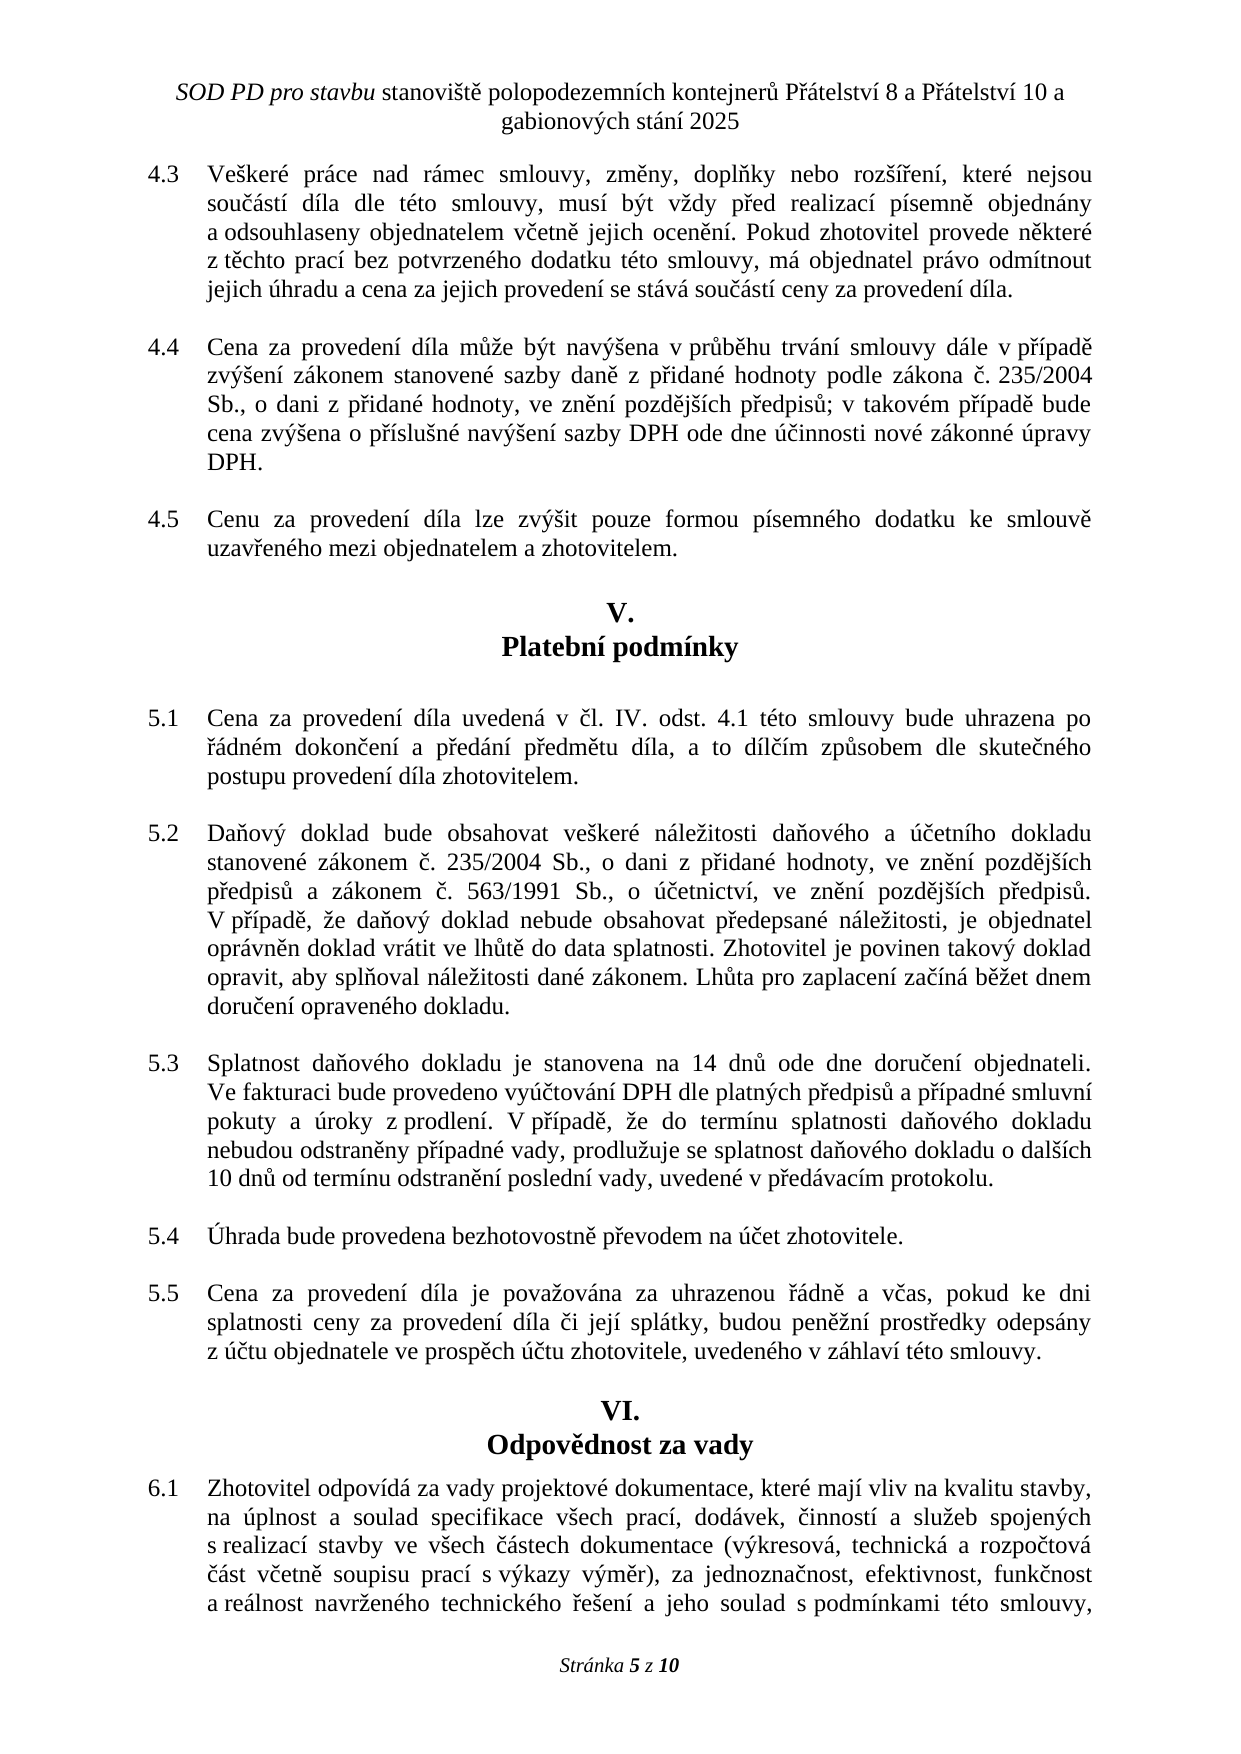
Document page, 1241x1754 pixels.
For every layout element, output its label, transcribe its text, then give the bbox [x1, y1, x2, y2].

text VI. [148, 1393, 1092, 1427]
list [148, 1473, 1092, 1617]
list Úhrada bude provedena bezhotovostně převodem na účet zhotovitele. [148, 1221, 1092, 1250]
list Cena za provedení díla uvedená v čl. IV. odst. 4.1 této smlouvy bude uhrazena po řádném dokončení a předání předmětu díla, a to dílčím způsobem dle skutečného postupu provedení díla zhotovitelem. [148, 703, 1092, 790]
subtitle Platební podmínky [148, 629, 1092, 662]
list Cena za provedení díla může být navýšena v průběhu trvání smlouvy dále v případě zvýšení zákonem stanovené sazby daně z přidané hodnoty podle zákona č. 235/2004 Sb., o dani z přidané hodnoty, ve znění pozdějších předpisů; v takovém případě bude cena zvýšena o příslušné navýšení sazby DPH ode dne účinnosti nové zákonné úpravy DPH. [148, 332, 1092, 475]
list Cena za provedení díla je považována za uhrazenou řádně a včas, pokud ke dni splatnosti ceny za provedení díla či její splátky, budou peněžní prostředky odepsány z účtu objednatele ve prospěch účtu zhotovitele, uvedeného v záhlaví této smlouvy. [148, 1278, 1092, 1365]
text V. [148, 595, 1092, 629]
list Splatnost daňového dokladu je stanovena na 14 dnů ode dne doručení objednateli. Ve fakturaci bude provedeno vyúčtování DPH dle platných předpisů a případné smluvní pokuty a úroky z prodlení. V případě, že do termínu splatnosti daňového dokladu nebudou odstraněny případné vady, prodlužuje se splatnost daňového dokladu o dalších 10 dnů od termínu odstranění poslední vady, uvedené v předávacím protokolu. [148, 1048, 1092, 1192]
list Cenu za provedení díla lze zvýšit pouze formou písemného dodatku ke smlouvě uzavřeného mezi objednatelem a zhotovitelem. [148, 504, 1092, 562]
subtitle Odpovědnost za vady [148, 1427, 1092, 1461]
list Veškeré práce nad rámec smlouvy, změny, doplňky nebo rozšíření, které nejsou součástí díla dle této smlouvy, musí být vždy před realizací písemně objednány a odsouhlaseny objednatelem včetně jejich ocenění. Pokud zhotovitel provede některé z těchto prací bez potvrzeného dodatku této smlouvy, má objednatel právo odmítnout jejich úhradu a cena za jejich provedení se stává součástí ceny za provedení díla. [148, 159, 1092, 303]
list Daňový doklad bude obsahovat veškeré náležitosti daňového a účetního dokladu stanovené zákonem č. 235/2004 Sb., o dani z přidané hodnoty, ve znění pozdějších předpisů a zákonem č. 563/1991 Sb., o účetnictví, ve znění pozdějších předpisů. V případě, že daňový doklad nebude obsahovat předepsané náležitosti, je objednatel oprávněn doklad vrátit ve lhůtě do data splatnosti. Zhotovitel je povinen takový doklad opravit, aby splňoval náležitosti dané zákonem. Lhůta pro zaplacení začíná běžet dnem doručení opraveného dokladu. [148, 818, 1092, 1020]
